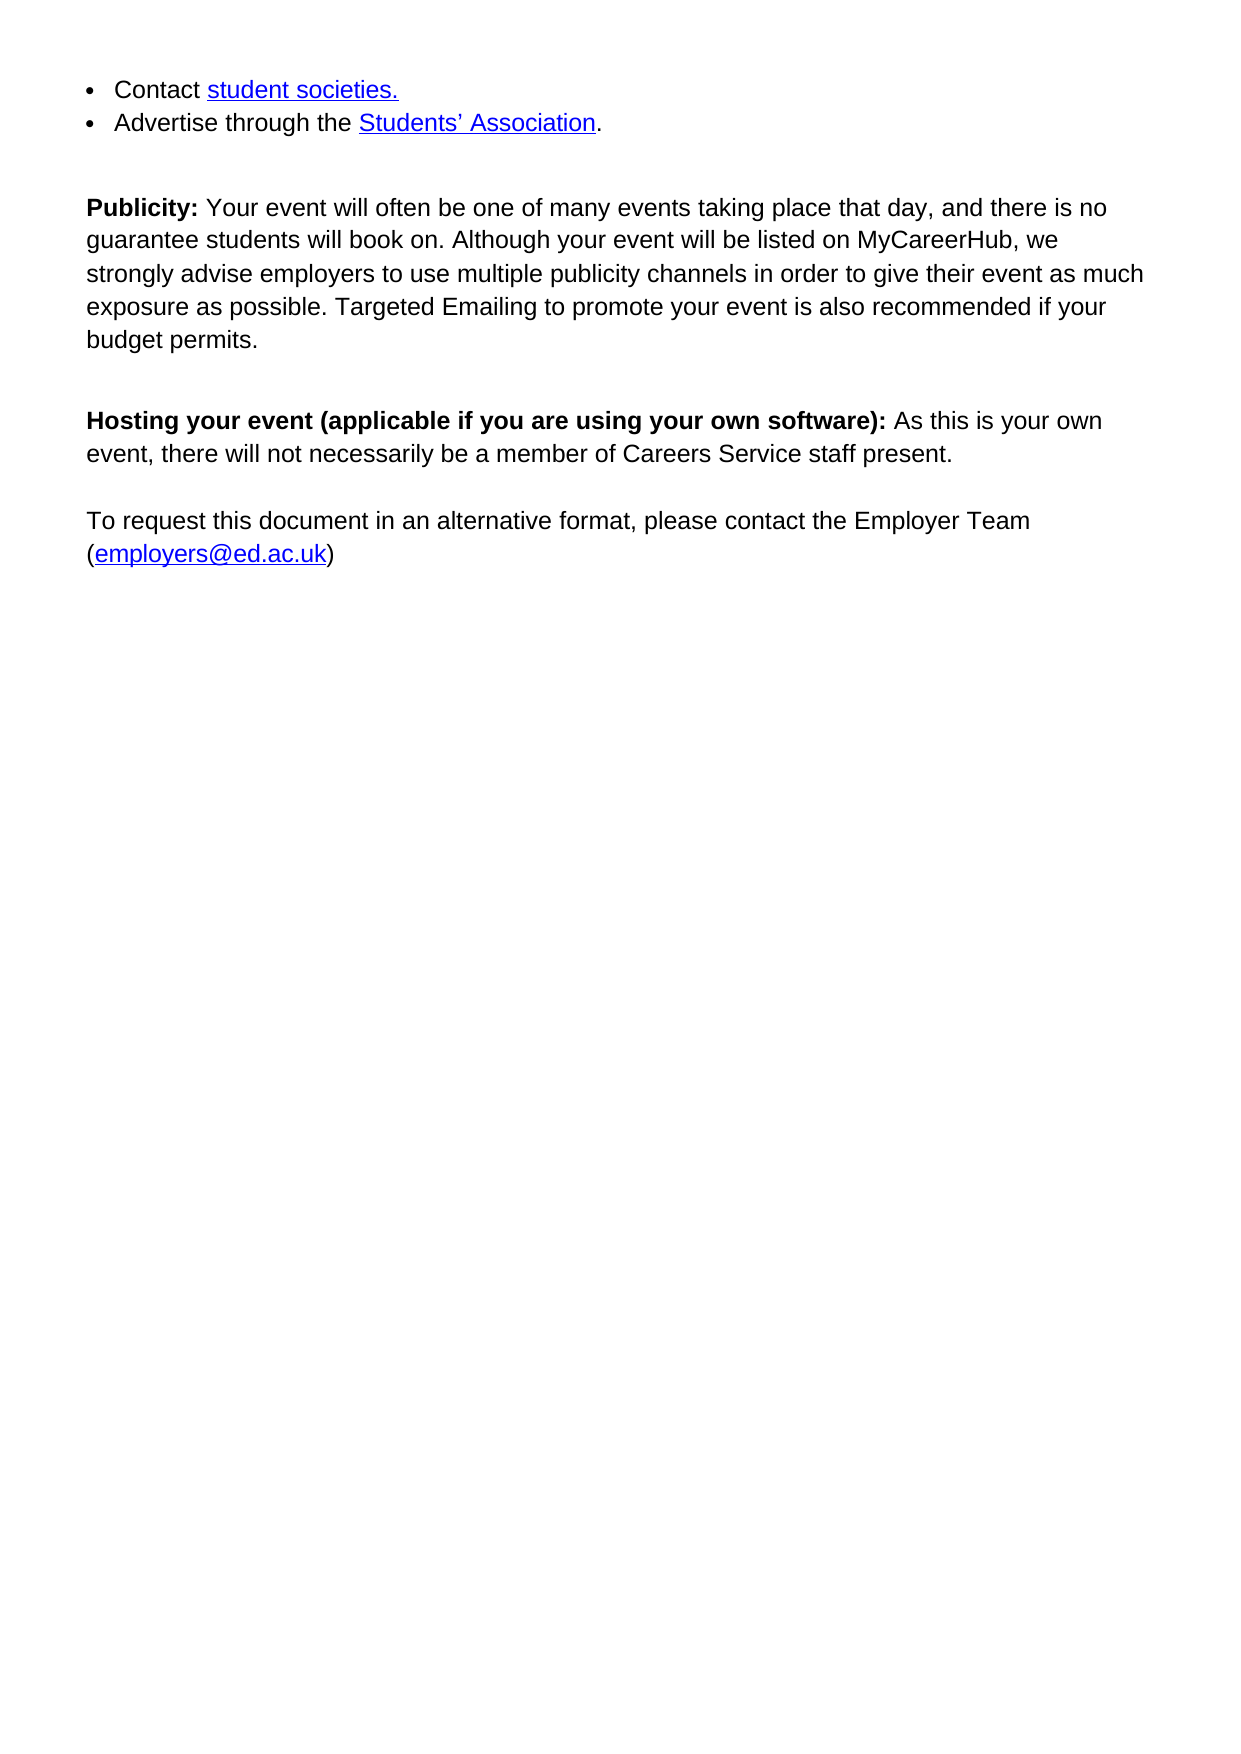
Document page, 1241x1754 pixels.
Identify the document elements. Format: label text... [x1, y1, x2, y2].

list Advertise through the Students’ Association. [86, 108, 1165, 137]
text To request this document in an alternative format, please contact the Employer Team (employers@ed.ac.uk) [86, 506, 1165, 567]
text Hosting your event (applicable if you are using your own software): As this is your own event, there will not necessarily be a member of Careers Service staff present. [86, 406, 1152, 468]
list Contact student societies. [86, 75, 1165, 104]
text Publicity: Your event will often be one of many events taking place that day, and there is no guarantee students will book on. Although your event will be listed on MyCareerHub, we strongly advise employers to use multiple publicity channels in order to give their event as much exposure as possible. Targeted Emailing to promote your event is also recommended if your budget permits. [86, 192, 1152, 353]
